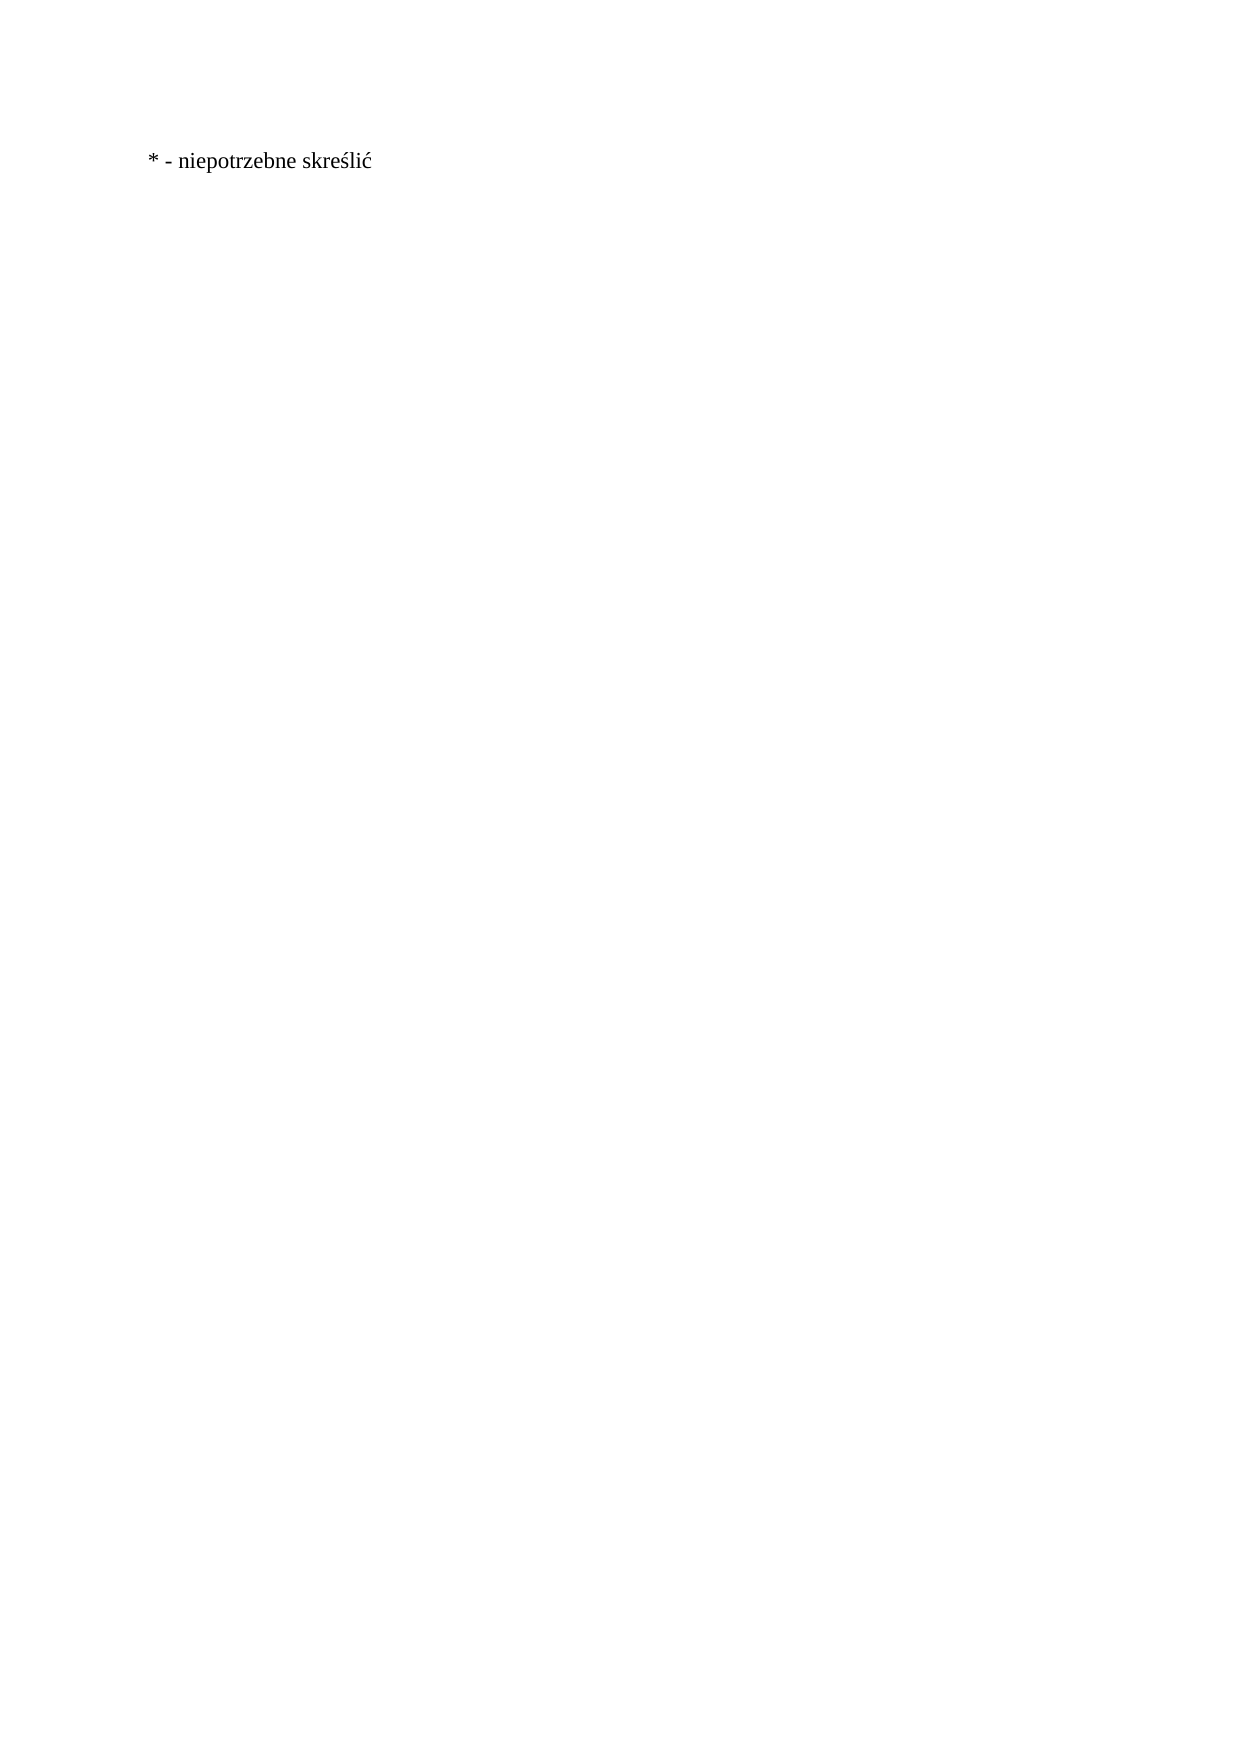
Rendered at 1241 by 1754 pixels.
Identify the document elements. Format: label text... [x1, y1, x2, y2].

text * - niepotrzebne skreślić [148, 148, 1093, 174]
